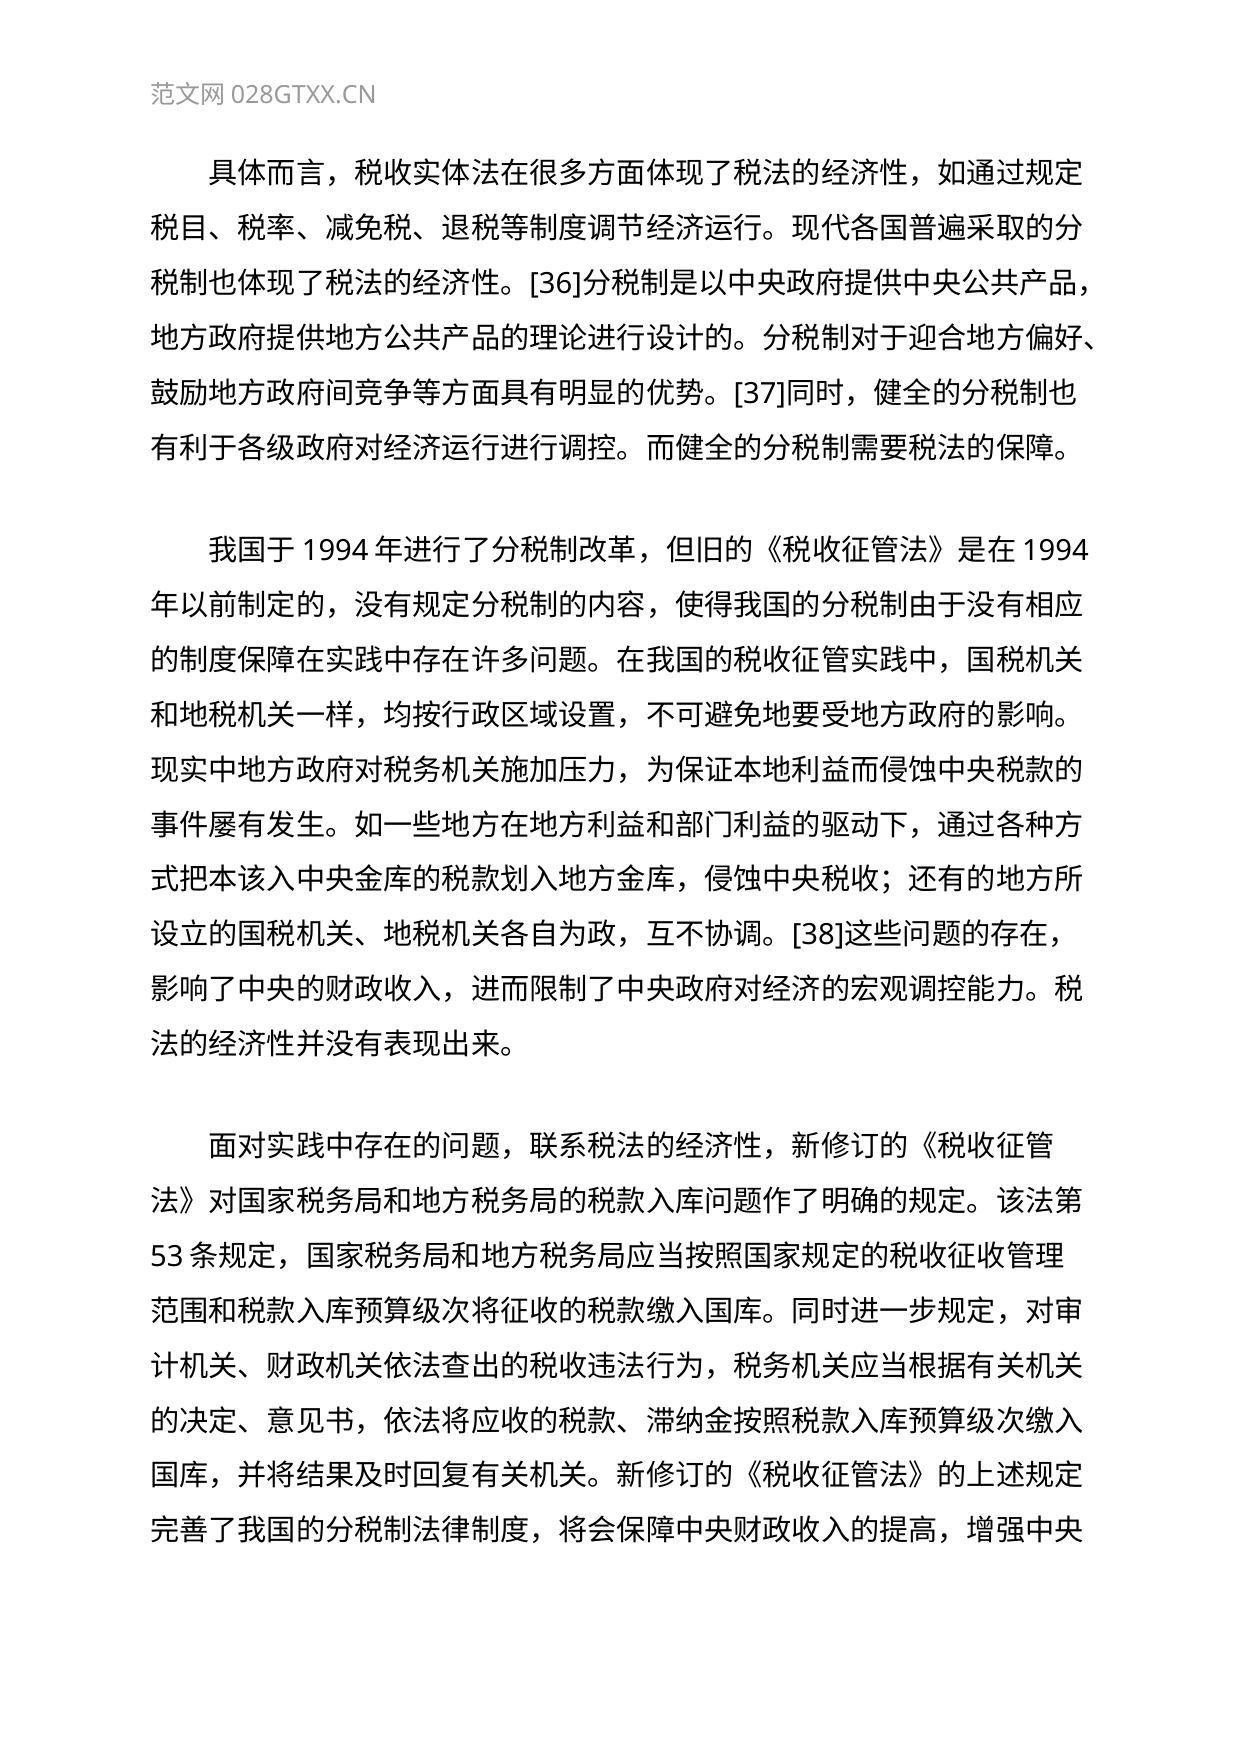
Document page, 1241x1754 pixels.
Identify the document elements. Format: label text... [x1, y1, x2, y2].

text 具体而言，税收实体法在很多方面体现了税法的经济性，如通过规定税目、税率、减免税、退税等制度调节经济运行。现代各国普遍采取的分税制也体现了税法的经济性。[36]分税制是以中央政府提供中央公共产品，地方政府提供地方公共产品的理论进行设计的。分税制对于迎合地方偏好、鼓励地方政府间竞争等方面具有明显的优势。[37]同时，健全的分税制也有利于各级政府对经济运行进行调控。而健全的分税制需要税法的保障。 [150, 150, 1090, 467]
text 我国于1994年进行了分税制改革，但旧的《税收征管法》是在1994年以前制定的，没有规定分税制的内容，使得我国的分税制由于没有相应的制度保障在实践中存在许多问题。在我国的税收征管实践中，国税机关和地税机关一样，均按行政区域设置，不可避免地要受地方政府的影响。现实中地方政府对税务机关施加压力，为保证本地利益而侵蚀中央税款的事件屡有发生。如一些地方在地方利益和部门利益的驱动下，通过各种方式把本该入中央金库的税款划入地方金库，侵蚀中央税收；还有的地方所设立的国税机关、地税机关各自为政，互不协调。[38]这些问题的存在，影响了中央的财政收入，进而限制了中央政府对经济的宏观调控能力。税法的经济性并没有表现出来。 [150, 526, 1090, 1063]
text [150, 1122, 1090, 1549]
